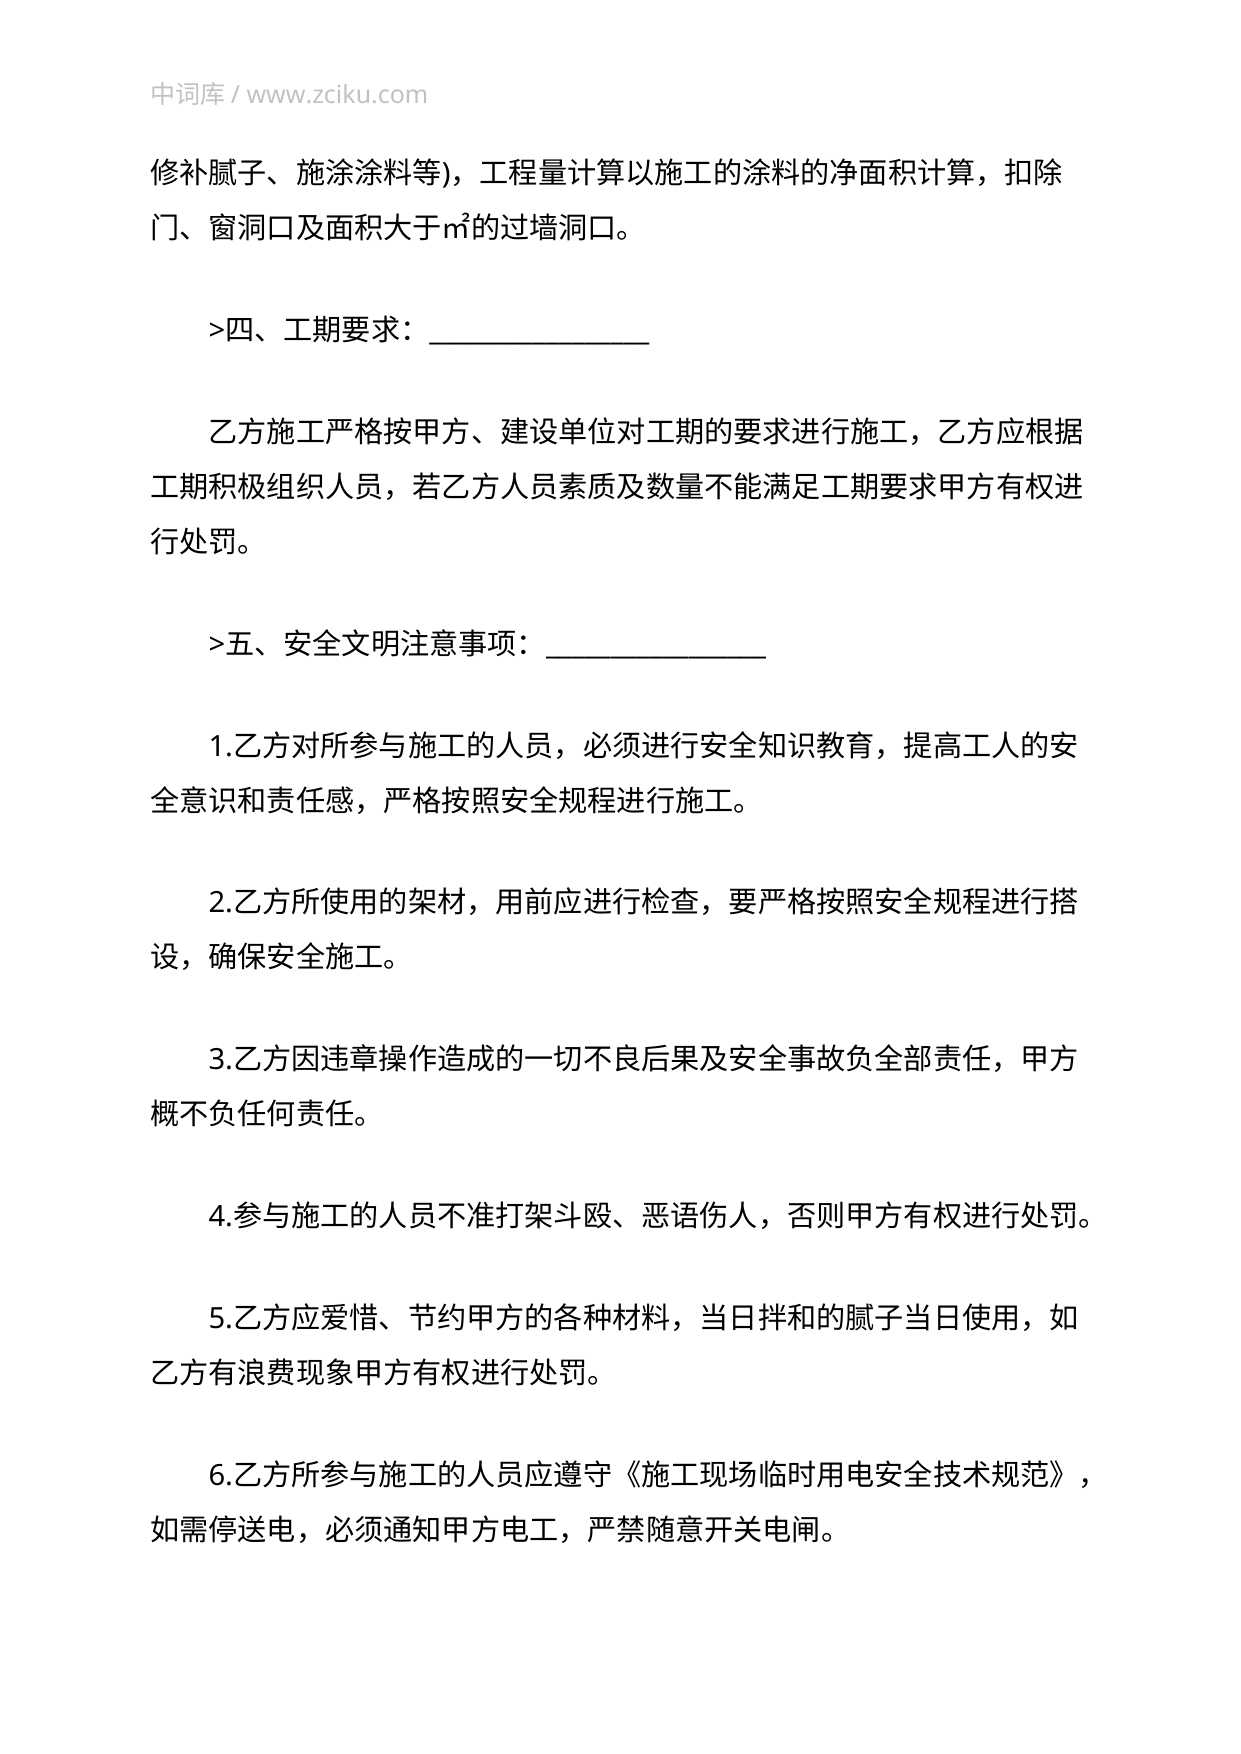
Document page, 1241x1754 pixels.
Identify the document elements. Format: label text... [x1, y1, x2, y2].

text 4.参与施工的人员不准打架斗殴、恶语伤人，否则甲方有权进行处罚。 [150, 1193, 1090, 1235]
text >四、工期要求：_________________ [150, 307, 1090, 349]
text 1.乙方对所参与施工的人员，必须进行安全知识教育，提高工人的安全意识和责任感，严格按照安全规程进行施工。 [150, 722, 1090, 819]
text 乙方施工严格按甲方、建设单位对工期的要求进行施工，乙方应根据工期积极组织人员，若乙方人员素质及数量不能满足工期要求甲方有权进行处罚。 [150, 409, 1090, 561]
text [150, 150, 1090, 247]
text 2.乙方所使用的架材，用前应进行检查，要严格按照安全规程进行搭设，确保安全施工。 [150, 879, 1090, 976]
text 6.乙方所参与施工的人员应遵守《施工现场临时用电安全技术规范》，如需停送电，必须通知甲方电工，严禁随意开关电闸。 [150, 1451, 1090, 1549]
text 3.乙方因违章操作造成的一切不良后果及安全事故负全部责任，甲方概不负任何责任。 [150, 1036, 1090, 1133]
text 5.乙方应爱惜、节约甲方的各种材料，当日拌和的腻子当日使用，如乙方有浪费现象甲方有权进行处罚。 [150, 1294, 1090, 1392]
text >五、安全文明注意事项：_________________ [150, 620, 1090, 663]
